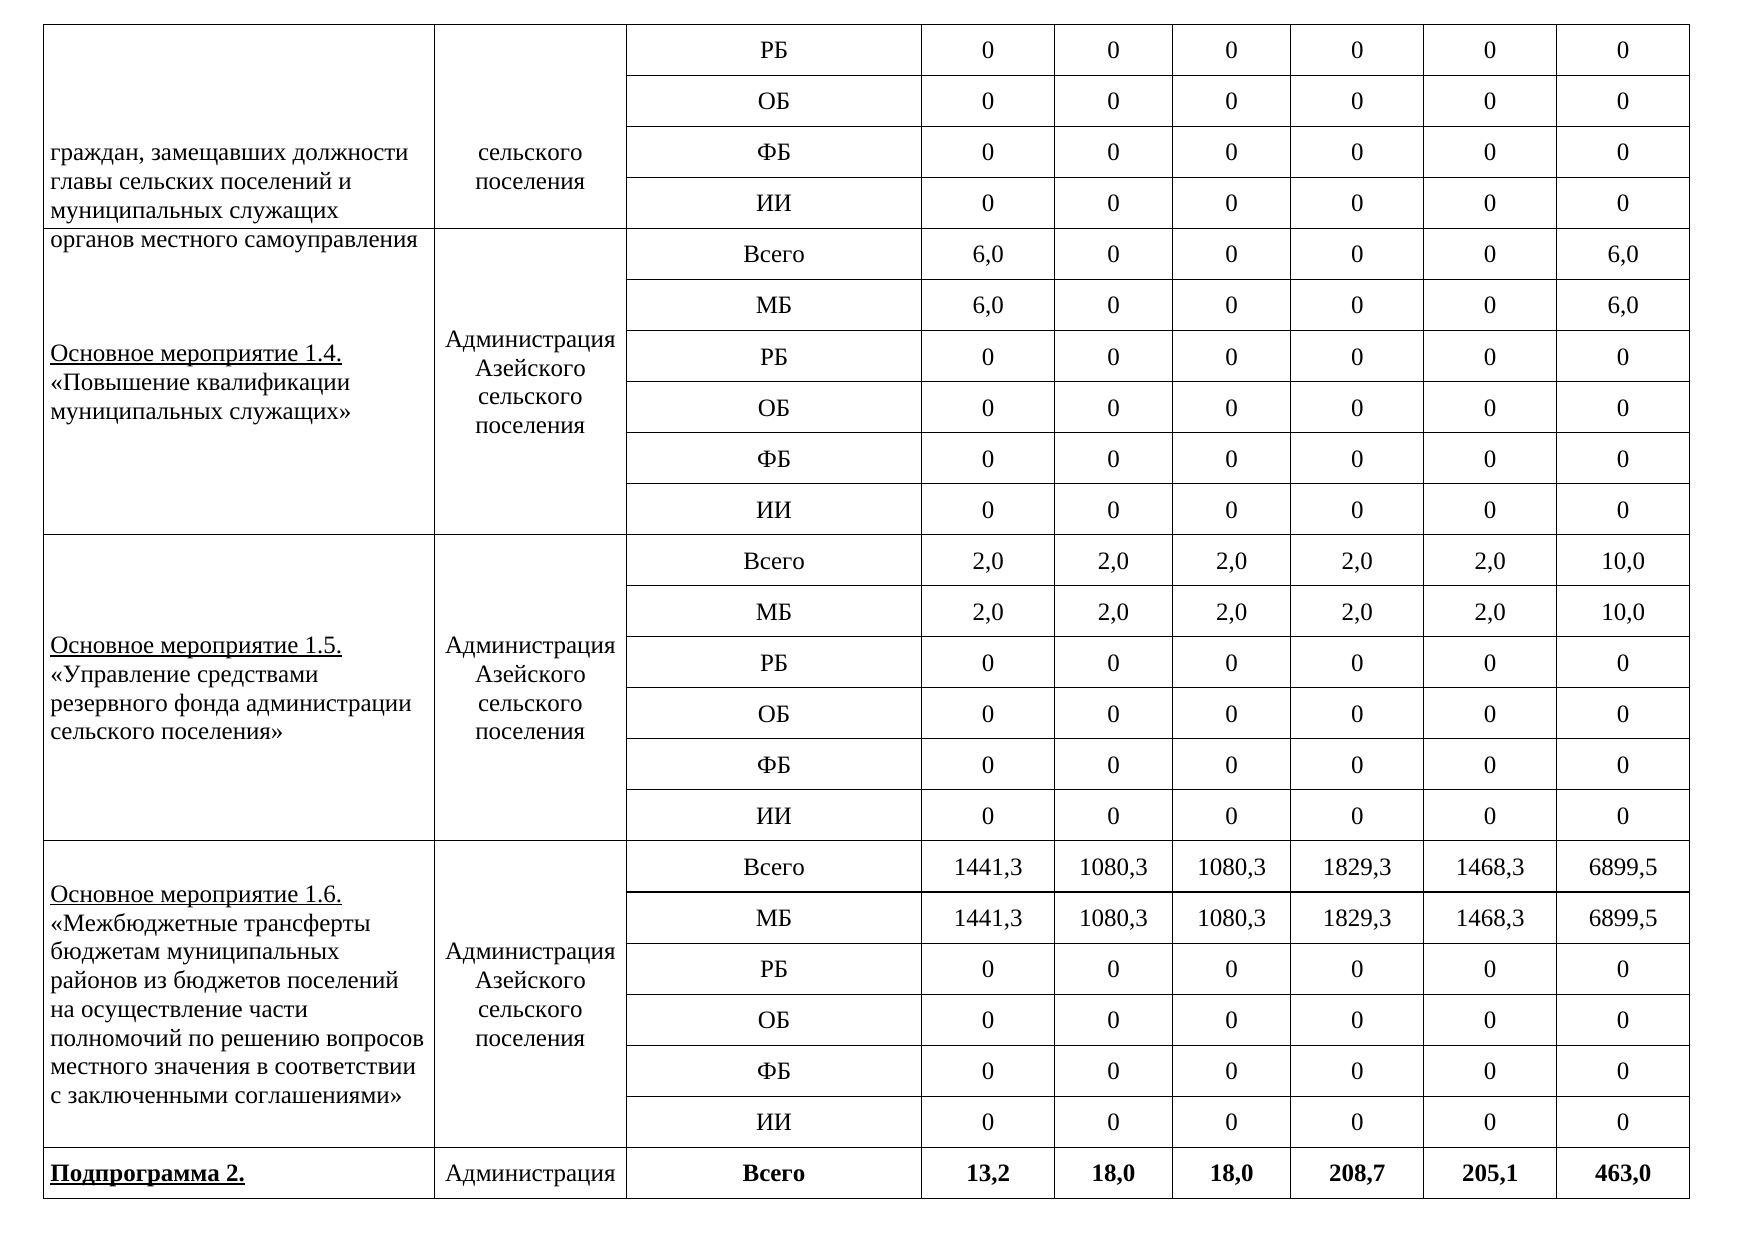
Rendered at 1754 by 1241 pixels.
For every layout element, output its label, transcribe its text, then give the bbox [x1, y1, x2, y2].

table_cell 0 [1291, 995, 1423, 1044]
table_cell 0 [922, 688, 1054, 738]
table_cell 6,0 [1557, 229, 1689, 279]
table_cell 10,0 [1557, 586, 1689, 636]
table_cell 0 [1424, 1046, 1556, 1096]
table_cell 205,1 [1424, 1148, 1556, 1198]
table_cell 10,0 [1557, 535, 1689, 585]
table_cell 1080,3 [1055, 893, 1172, 942]
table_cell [435, 841, 626, 1147]
table_cell 18,0 [1173, 1148, 1290, 1198]
table_cell 0 [1173, 944, 1290, 993]
table_cell 0 [1557, 1046, 1689, 1096]
table_cell 0 [1055, 944, 1172, 993]
table_cell Основное мероприятие 1.4. «Повышение квалификации муниципальных служащих» [44, 229, 434, 534]
table_cell 0 [1173, 433, 1290, 483]
table_cell 0 [1055, 178, 1172, 228]
table_cell 0 [922, 995, 1054, 1044]
table_cell 0 [1173, 688, 1290, 738]
table_cell 0 [1173, 127, 1290, 177]
table_cell 0 [1557, 1097, 1689, 1147]
table_cell 0 [1557, 944, 1689, 993]
table_cell 0 [1557, 25, 1689, 75]
table_cell 0 [922, 25, 1054, 75]
table_cell 6,0 [922, 229, 1054, 279]
table_cell МБ [627, 280, 921, 330]
table_cell ОБ [627, 995, 921, 1044]
table_cell 0 [1291, 382, 1423, 432]
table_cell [435, 1148, 626, 1198]
table_cell 208,7 [1291, 1148, 1423, 1198]
table_cell 0 [1424, 739, 1556, 789]
table_cell ФБ [627, 433, 921, 483]
table_cell 1468,3 [1424, 893, 1556, 942]
table_cell 0 [1291, 25, 1423, 75]
table_cell 0 [1291, 178, 1423, 228]
table_cell 0 [1173, 1046, 1290, 1096]
table_cell 0 [1291, 229, 1423, 279]
table_cell 2,0 [1424, 586, 1556, 636]
table_cell 1441,3 [922, 893, 1054, 942]
table_cell 0 [1291, 944, 1423, 993]
table_cell 0 [1291, 1097, 1423, 1147]
table_cell Всего [627, 535, 921, 585]
table_cell ОБ [627, 76, 921, 126]
table_cell 0 [1173, 637, 1290, 687]
table_cell 0 [1291, 739, 1423, 789]
table_cell 0 [1557, 382, 1689, 432]
table_cell МБ [627, 893, 921, 942]
table_cell 0 [1291, 688, 1423, 738]
table_cell РБ [627, 944, 921, 993]
table_cell РБ [627, 637, 921, 687]
table_cell 2,0 [1291, 535, 1423, 585]
table_cell 0 [1424, 382, 1556, 432]
table_cell 0 [1291, 1046, 1423, 1096]
table_cell 0 [1055, 790, 1172, 840]
table_cell 0 [1557, 995, 1689, 1044]
table_cell 0 [1055, 637, 1172, 687]
table_cell 0 [1173, 1097, 1290, 1147]
table_cell 0 [1424, 229, 1556, 279]
table_cell 6899,5 [1557, 893, 1689, 942]
table_cell 0 [1173, 25, 1290, 75]
table_cell 0 [1173, 790, 1290, 840]
table_cell 0 [922, 944, 1054, 993]
table_cell 0 [1173, 739, 1290, 789]
table_cell 0 [1424, 484, 1556, 534]
table_cell 0 [1557, 433, 1689, 483]
table_cell ИИ [627, 790, 921, 840]
table_cell 0 [1557, 127, 1689, 177]
table_cell 0 [1173, 229, 1290, 279]
table_cell 6,0 [1557, 280, 1689, 330]
table_cell 0 [1424, 178, 1556, 228]
table_cell 0 [1055, 995, 1172, 1044]
table_cell 0 [922, 739, 1054, 789]
table_cell 1080,3 [1173, 841, 1290, 891]
table_cell 0 [1173, 382, 1290, 432]
table_cell 18,0 [1055, 1148, 1172, 1198]
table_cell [44, 1148, 434, 1198]
table_cell ИИ [627, 1097, 921, 1147]
table_cell 2,0 [1173, 535, 1290, 585]
table_cell 0 [1424, 280, 1556, 330]
table_cell 0 [1055, 484, 1172, 534]
table_cell 0 [922, 178, 1054, 228]
table_cell 13,2 [922, 1148, 1054, 1198]
table_cell 0 [1424, 1097, 1556, 1147]
table_cell 0 [1291, 484, 1423, 534]
table_cell 0 [1055, 25, 1172, 75]
table_cell Администрация Азейского сельского поселения [435, 535, 626, 840]
table_cell 2,0 [1424, 535, 1556, 585]
table_cell 0 [1173, 484, 1290, 534]
table_cell 0 [1557, 331, 1689, 381]
table_cell 2,0 [922, 535, 1054, 585]
table_cell ОБ [627, 688, 921, 738]
table_cell МБ [627, 586, 921, 636]
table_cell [435, 229, 626, 534]
table_cell 0 [1424, 995, 1556, 1044]
table_cell 0 [1055, 1097, 1172, 1147]
table_cell 0 [922, 637, 1054, 687]
table_cell 0 [1424, 76, 1556, 126]
table_cell ФБ [627, 127, 921, 177]
table_cell 0 [1055, 229, 1172, 279]
table_cell 0 [1173, 76, 1290, 126]
table_cell 1441,3 [922, 841, 1054, 891]
table_cell Основное мероприятие 1.5. «Управление средствами резервного фонда администрации сельского поселения» [44, 535, 434, 840]
table_cell 0 [1424, 127, 1556, 177]
table_cell 0 [1557, 790, 1689, 840]
table_cell 1829,3 [1291, 893, 1423, 942]
table_cell 2,0 [1173, 586, 1290, 636]
table_cell 1080,3 [1055, 841, 1172, 891]
table_cell 2,0 [922, 586, 1054, 636]
table_cell Всего [627, 229, 921, 279]
table_cell 0 [922, 331, 1054, 381]
table_cell 0 [922, 790, 1054, 840]
table_cell 0 [1291, 280, 1423, 330]
table_cell 1468,3 [1424, 841, 1556, 891]
table_cell 0 [1055, 382, 1172, 432]
table_cell РБ [627, 25, 921, 75]
table_cell 0 [1055, 739, 1172, 789]
table_cell 0 [1424, 688, 1556, 738]
table_cell 463,0 [1557, 1148, 1689, 1198]
table_cell 0 [1424, 790, 1556, 840]
table_cell 0 [1055, 280, 1172, 330]
table_cell ФБ [627, 1046, 921, 1096]
table_cell 2,0 [1055, 535, 1172, 585]
table_cell 6,0 [922, 280, 1054, 330]
table_cell 0 [1291, 76, 1423, 126]
table_cell 0 [1424, 433, 1556, 483]
table_cell 1829,3 [1291, 841, 1423, 891]
table_cell Всего [627, 841, 921, 891]
table_cell 0 [1055, 76, 1172, 126]
table_cell 0 [1557, 178, 1689, 228]
table_cell 2,0 [1291, 586, 1423, 636]
table_cell 0 [922, 76, 1054, 126]
table_cell 0 [1055, 331, 1172, 381]
table_cell ИИ [627, 484, 921, 534]
table_cell Всего [627, 1148, 921, 1198]
table_cell 0 [922, 382, 1054, 432]
table_cell 0 [922, 127, 1054, 177]
table_cell 0 [1173, 331, 1290, 381]
table_cell 0 [1291, 433, 1423, 483]
table_cell 0 [1055, 127, 1172, 177]
table_cell ОБ [627, 382, 921, 432]
table_cell 0 [1291, 637, 1423, 687]
table_cell 0 [922, 1046, 1054, 1096]
table_cell 0 [922, 433, 1054, 483]
table_cell 0 [1424, 944, 1556, 993]
table_cell 0 [1424, 25, 1556, 75]
table_cell 0 [1055, 433, 1172, 483]
table_cell 0 [1557, 688, 1689, 738]
table_cell 0 [1557, 637, 1689, 687]
table_cell 0 [1291, 790, 1423, 840]
table_cell 0 [1055, 688, 1172, 738]
table_cell Основное мероприятие 1.6. «Межбюджетные трансферты бюджетам муниципальных районов из бюджетов поселений на осуществление части полномочий по решению вопросов местного значения в соответствии с заключенными соглашениями» [44, 841, 434, 1147]
table_cell 0 [1424, 637, 1556, 687]
table_cell 0 [1173, 178, 1290, 228]
table_cell РБ [627, 331, 921, 381]
table_cell 0 [1291, 127, 1423, 177]
table_cell ИИ [627, 178, 921, 228]
table_cell 0 [1291, 331, 1423, 381]
table_cell 2,0 [1055, 586, 1172, 636]
table_cell 0 [1173, 995, 1290, 1044]
table_cell 6899,5 [1557, 841, 1689, 891]
table_cell 0 [1055, 1046, 1172, 1096]
table_cell 0 [1557, 739, 1689, 789]
table_cell 1080,3 [1173, 893, 1290, 942]
table_cell 0 [1424, 331, 1556, 381]
table_cell 0 [922, 1097, 1054, 1147]
table_cell 0 [1173, 280, 1290, 330]
table_cell 0 [922, 484, 1054, 534]
table_cell 0 [1557, 76, 1689, 126]
table_cell 0 [1557, 484, 1689, 534]
table_cell ФБ [627, 739, 921, 789]
